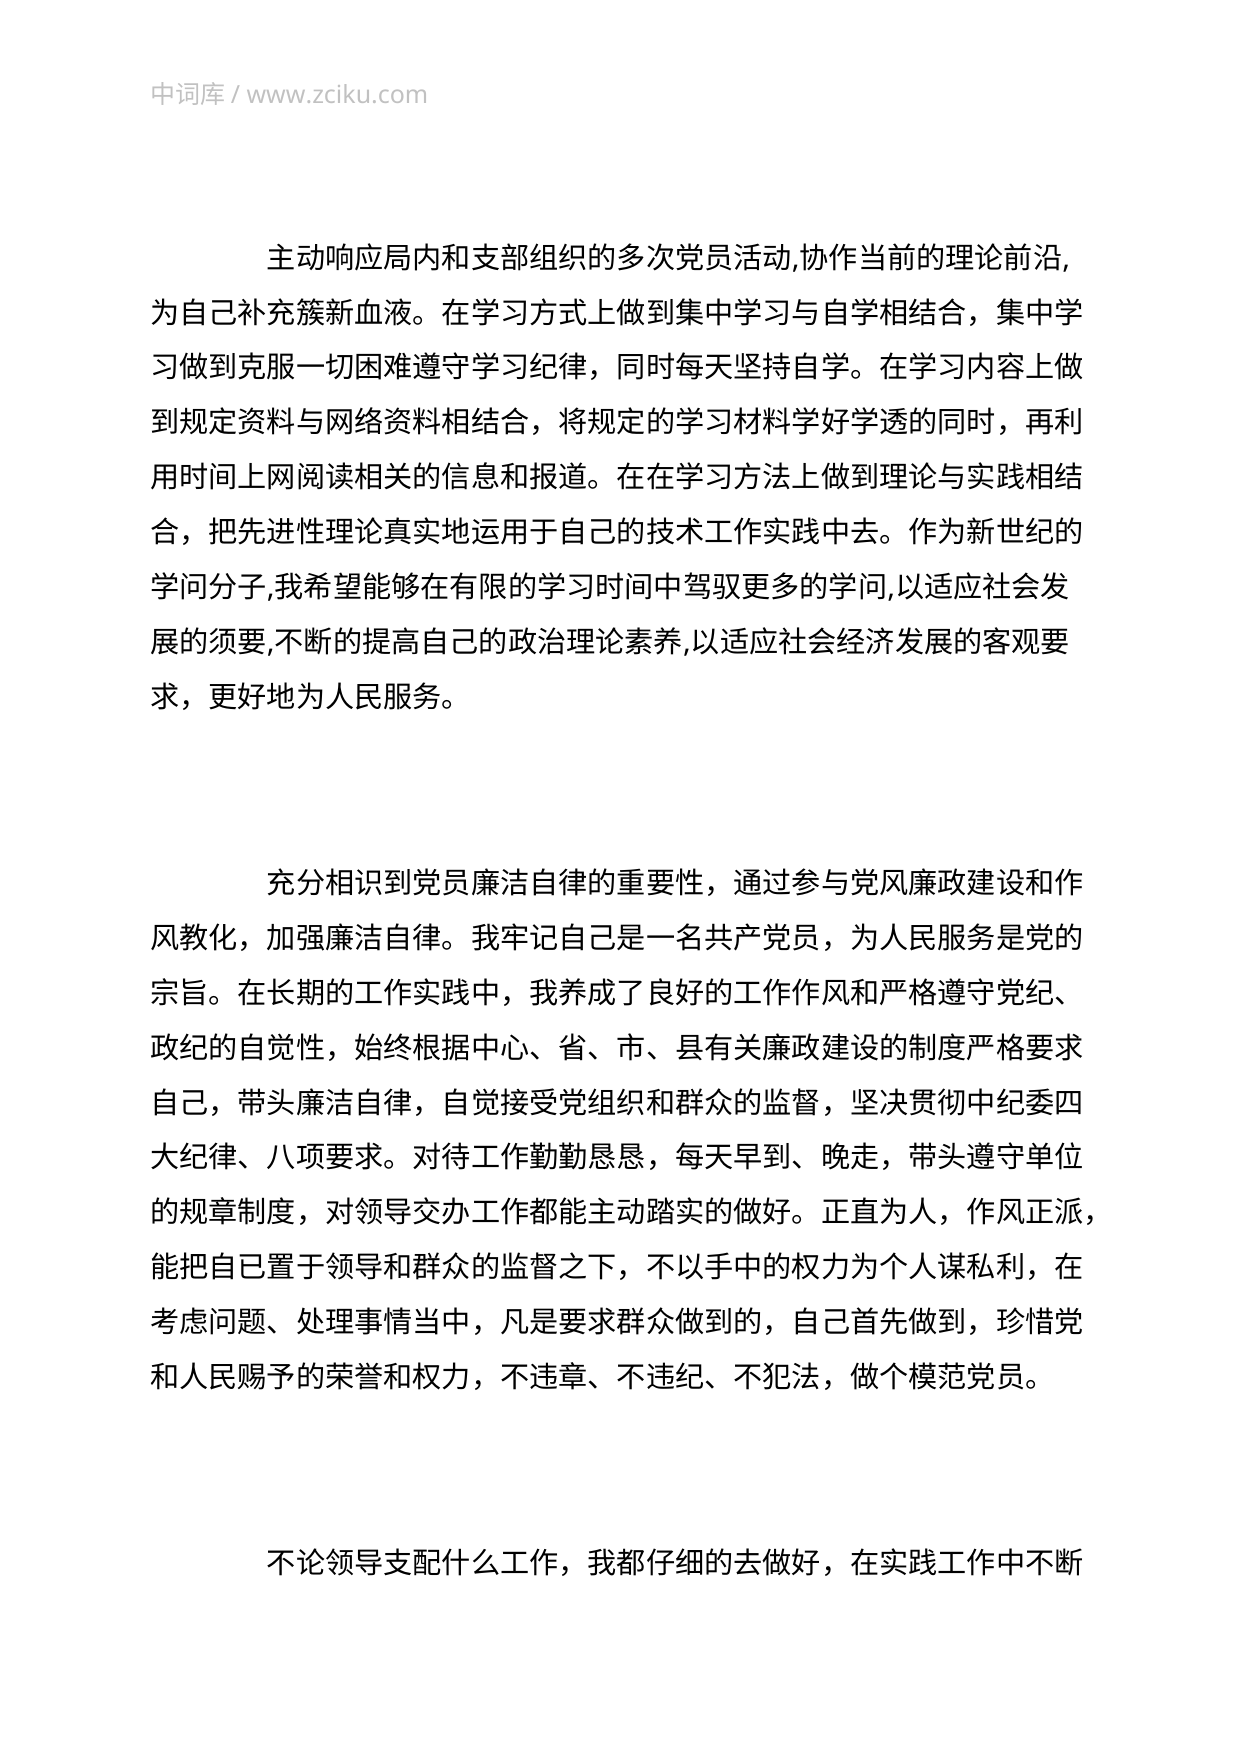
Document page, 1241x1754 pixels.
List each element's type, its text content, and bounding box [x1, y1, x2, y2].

text 主动响应局内和支部组织的多次党员活动,协作当前的理论前沿,为自己补充簇新血液。在学习方式上做到集中学习与自学相结合，集中学习做到克服一切困难遵守学习纪律，同时每天坚持自学。在学习内容上做到规定资料与网络资料相结合，将规定的学习材料学好学透的同时，再利用时间上网阅读相关的信息和报道。在在学习方法上做到理论与实践相结合，把先进性理论真实地运用于自己的技术工作实践中去。作为新世纪的学问分子,我希望能够在有限的学习时间中驾驭更多的学问,以适应社会发展的须要,不断的提高自己的政治理论素养,以适应社会经济发展的客观要求，更好地为人民服务。 [150, 234, 1090, 716]
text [150, 1539, 1090, 1582]
text 充分相识到党员廉洁自律的重要性，通过参与党风廉政建设和作风教化，加强廉洁自律。我牢记自己是一名共产党员，为人民服务是党的宗旨。在长期的工作实践中，我养成了良好的工作作风和严格遵守党纪、政纪的自觉性，始终根据中心、省、市、县有关廉政建设的制度严格要求自己，带头廉洁自律，自觉接受党组织和群众的监督，坚决贯彻中纪委四大纪律、八项要求。对待工作勤勤恳恳，每天早到、晚走，带头遵守单位的规章制度，对领导交办工作都能主动踏实的做好。正直为人，作风正派，能把自已置于领导和群众的监督之下，不以手中的权力为个人谋私利，在考虑问题、处理事情当中，凡是要求群众做到的，自己首先做到，珍惜党和人民赐予的荣誉和权力，不违章、不违纪、不犯法，做个模范党员。 [150, 859, 1090, 1396]
